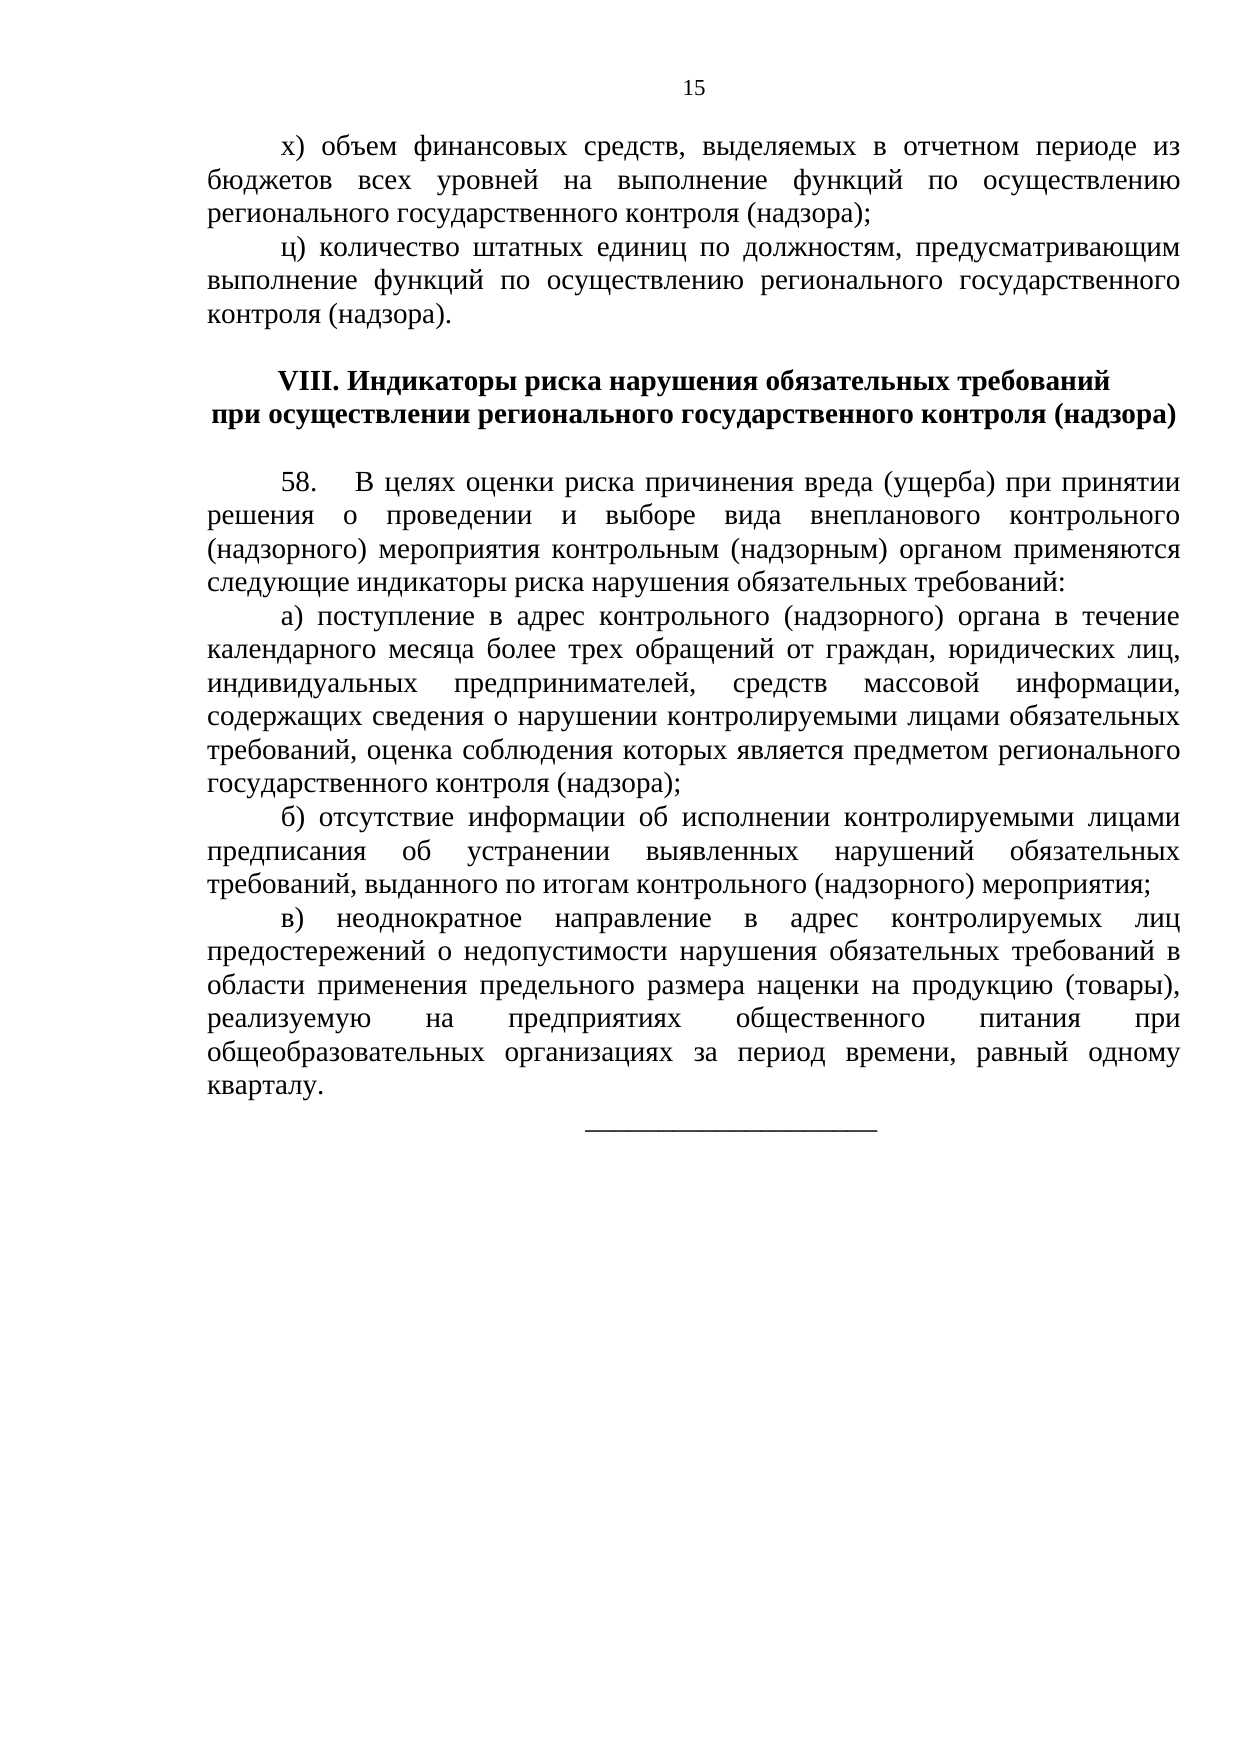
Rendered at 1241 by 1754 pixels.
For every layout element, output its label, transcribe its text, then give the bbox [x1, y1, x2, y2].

text в) неоднократное направление в адрес контролируемых лиц предостережений о недопустимости нарушения обязательных требований в области применения предельного размера наценки на продукцию (товары), реализуемую на предприятиях общественного питания при общеобразовательных организациях за период времени, равный одному кварталу. [207, 900, 1181, 1101]
text а) поступление в адрес контрольного (надзорного) органа в течение календарного месяца более трех обращений от граждан, юридических лиц, индивидуальных предпринимателей, средств массовой информации, содержащих сведения о нарушении контролируемыми лицами обязательных требований, оценка соблюдения которых является предметом регионального государственного контроля (надзора); [207, 598, 1181, 799]
text ц) количество штатных единиц по должностям, предусматривающим выполнение функций по осуществлению регионального государственного контроля (надзора). [207, 229, 1181, 329]
text б) отсутствие информации об исполнении контролируемыми лицами предписания об устранении выявленных нарушений обязательных требований, выданного по итогам контрольного (надзорного) мероприятия; [207, 799, 1181, 900]
list В целях оценки риска причинения вреда (ущерба) при принятии решения о проведении и выборе вида внепланового контрольного (надзорного) мероприятия контрольным (надзорным) органом применяются следующие индикаторы риска нарушения обязательных требований: [207, 464, 1181, 598]
text ____________________ [207, 1101, 1181, 1134]
text VIII. Индикаторы риска нарушения обязательных требований [207, 363, 1181, 397]
text х) объем финансовых средств, выделяемых в отчетном периоде из бюджетов всех уровней на выполнение функций по осуществлению регионального государственного контроля (надзора); [207, 128, 1181, 229]
text при осуществлении регионального государственного контроля (надзора) [207, 397, 1181, 430]
